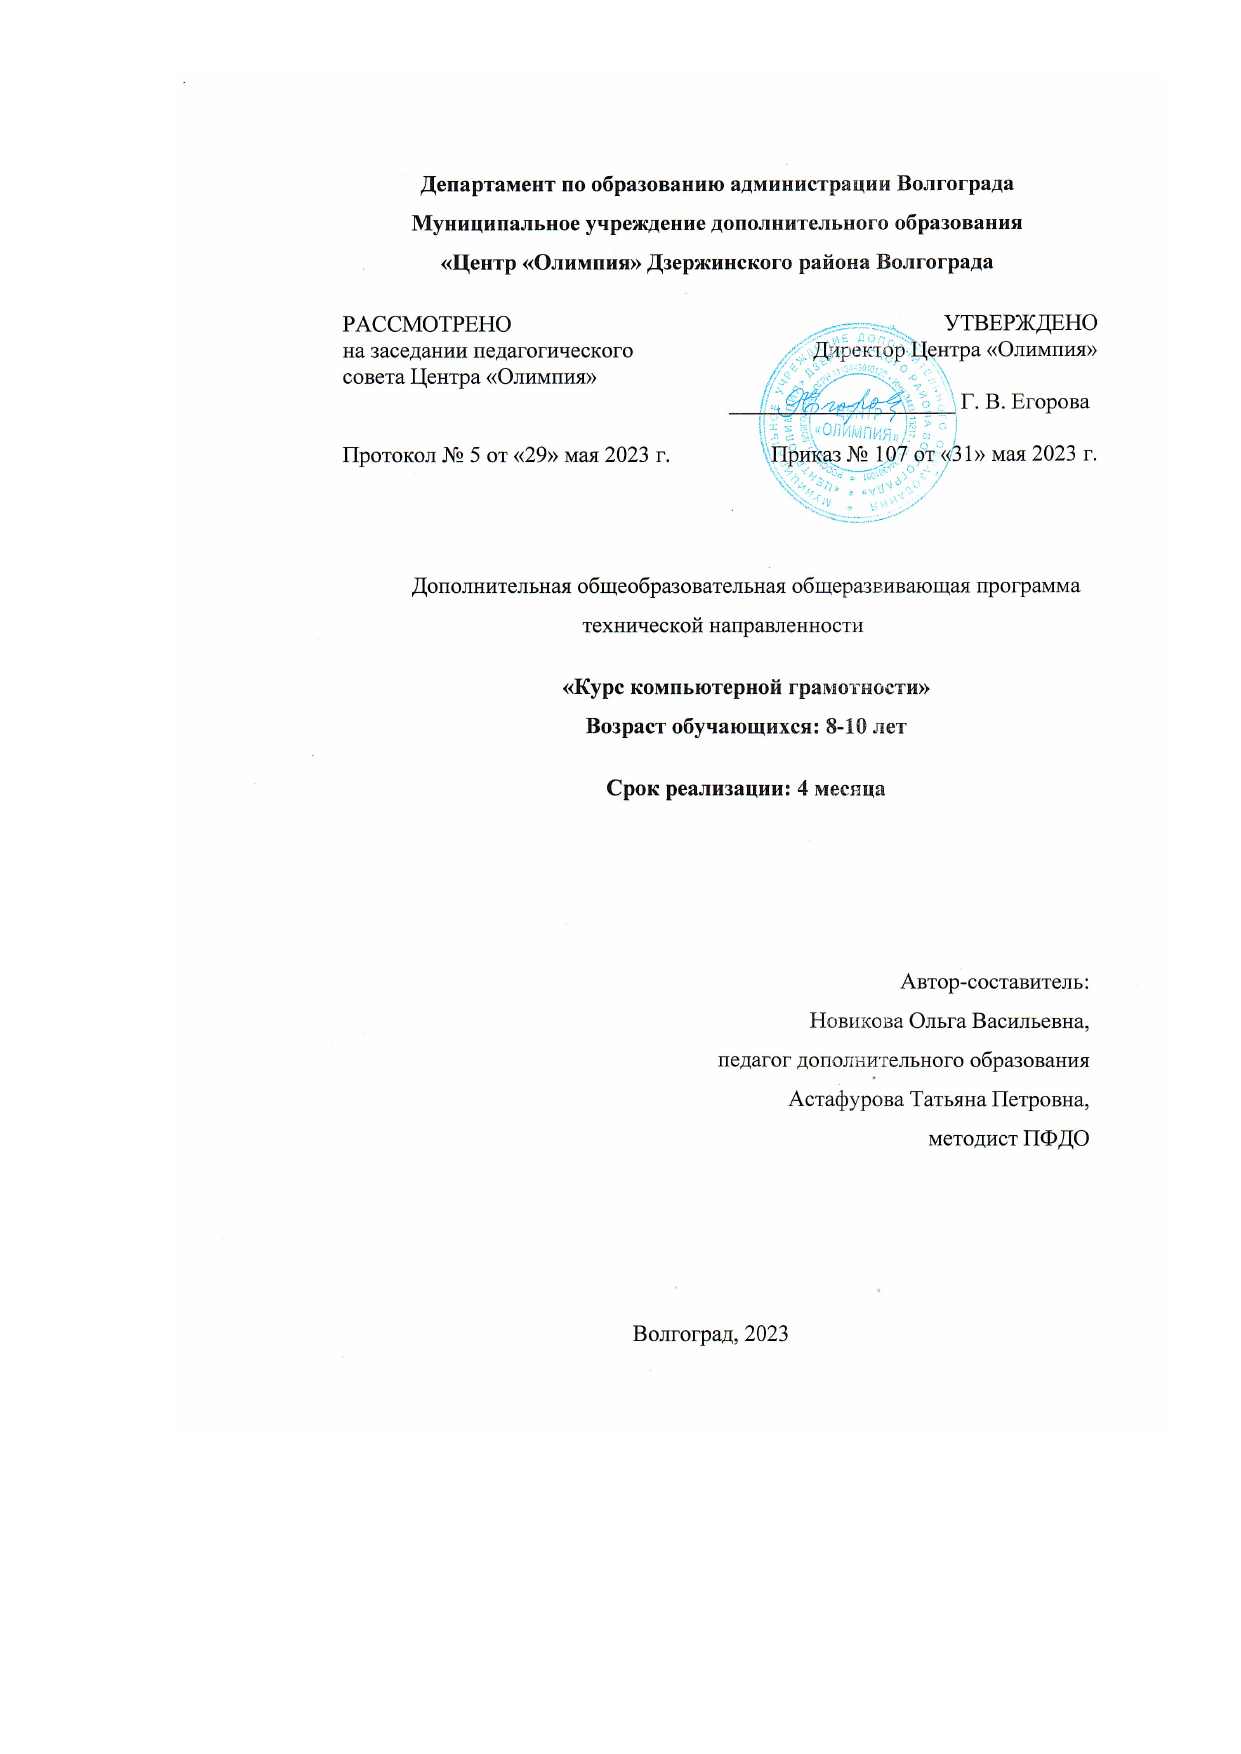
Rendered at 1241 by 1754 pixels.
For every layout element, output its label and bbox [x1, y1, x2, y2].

picture [177, 73, 1167, 1434]
